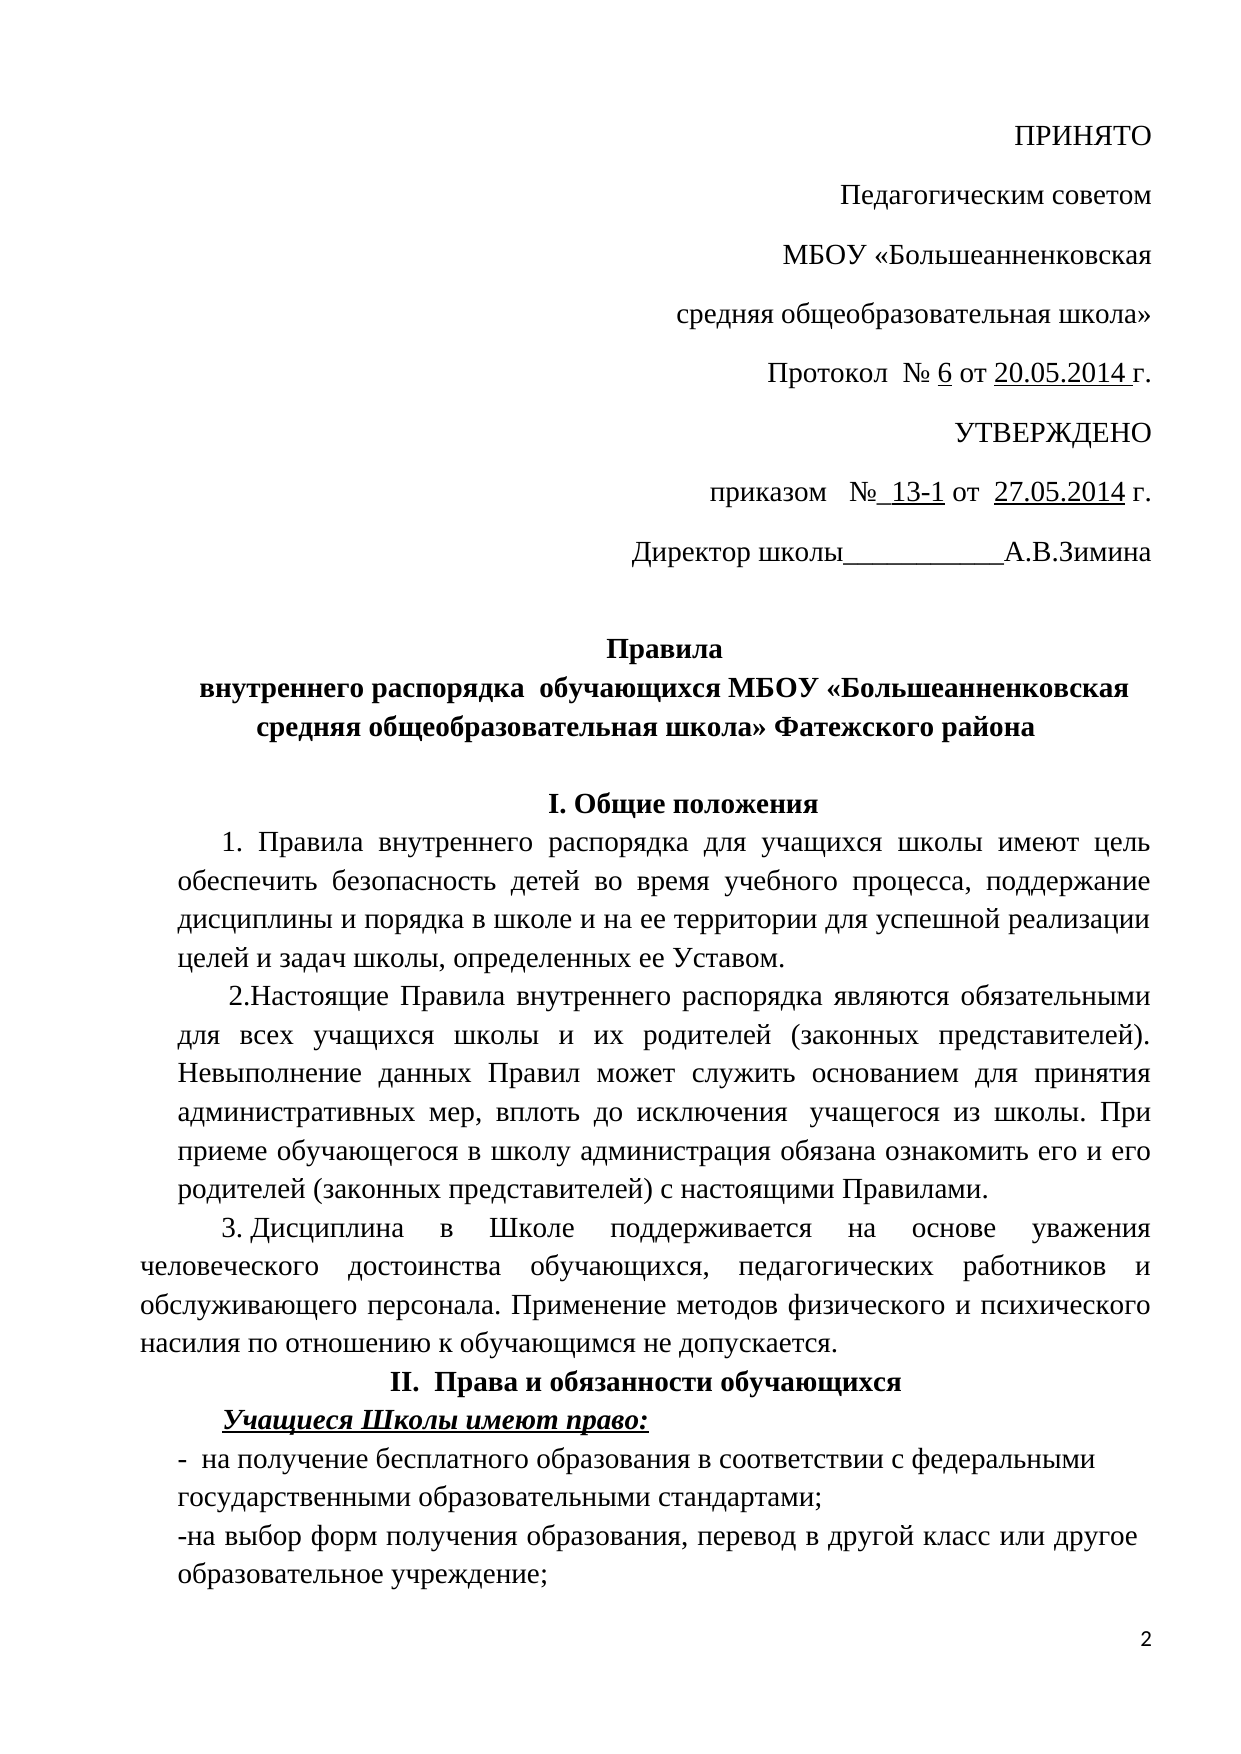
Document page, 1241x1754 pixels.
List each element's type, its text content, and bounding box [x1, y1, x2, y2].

text внутреннего распорядка обучающихся МБОУ «Большеанненковская средняя общеобразовательная школа» Фатежского района [140, 670, 1152, 742]
text Директор школы___________А.В.Зимина [177, 534, 1152, 567]
text МБОУ «Большеанненковская [177, 237, 1152, 270]
text II. Права и обязанности обучающихся [140, 1364, 1152, 1397]
text средняя общеобразовательная школа» [177, 296, 1152, 330]
text ПРИНЯТО [177, 118, 1152, 152]
text I. Общие положения [215, 786, 1152, 819]
text Педагогическим советом [177, 177, 1152, 211]
text 2.Настоящие Правила внутреннего распорядка являются обязательными для всех учащихся школы и их родителей (законных представителей). Невыполнение данных Правил может служить основанием для принятия административных мер, вплоть до исключения учащегося из школы. При приеме обучающегося в школу администрация обязана ознакомить его и его родителей (законных представителей) с настоящими Правилами. [177, 978, 1152, 1205]
text -на выбор форм получения образования, перевод в другой класс или другое образовательное учреждение; [177, 1518, 1138, 1590]
text УТВЕРЖДЕНО [177, 415, 1152, 448]
text 3. Дисциплина в Школе поддерживается на основе уважения человеческого достоинства обучающихся, педагогических работников и обслуживающего персонала. Применение методов физического и психического насилия по отношению к обучающимся не допускается. [140, 1210, 1152, 1359]
text Учащиеся Школы имеют право: [215, 1402, 1152, 1436]
text приказом №_13-1 от 27.05.2014 г. [177, 474, 1152, 508]
text Протокол № 6 от 20.05.2014 г. [177, 356, 1152, 389]
text 1. Правила внутреннего распорядка для учащихся школы имеют цель обеспечить безопасность детей во время учебного процесса, поддержание дисциплины и порядка в школе и на ее территории для успешной реализации целей и задач школы, определенных ее Уставом. [177, 824, 1152, 973]
text - на получение бесплатного образования в соответствии с федеральными государственными образовательными стандартами; [177, 1441, 1152, 1513]
text Правила [140, 632, 1152, 665]
